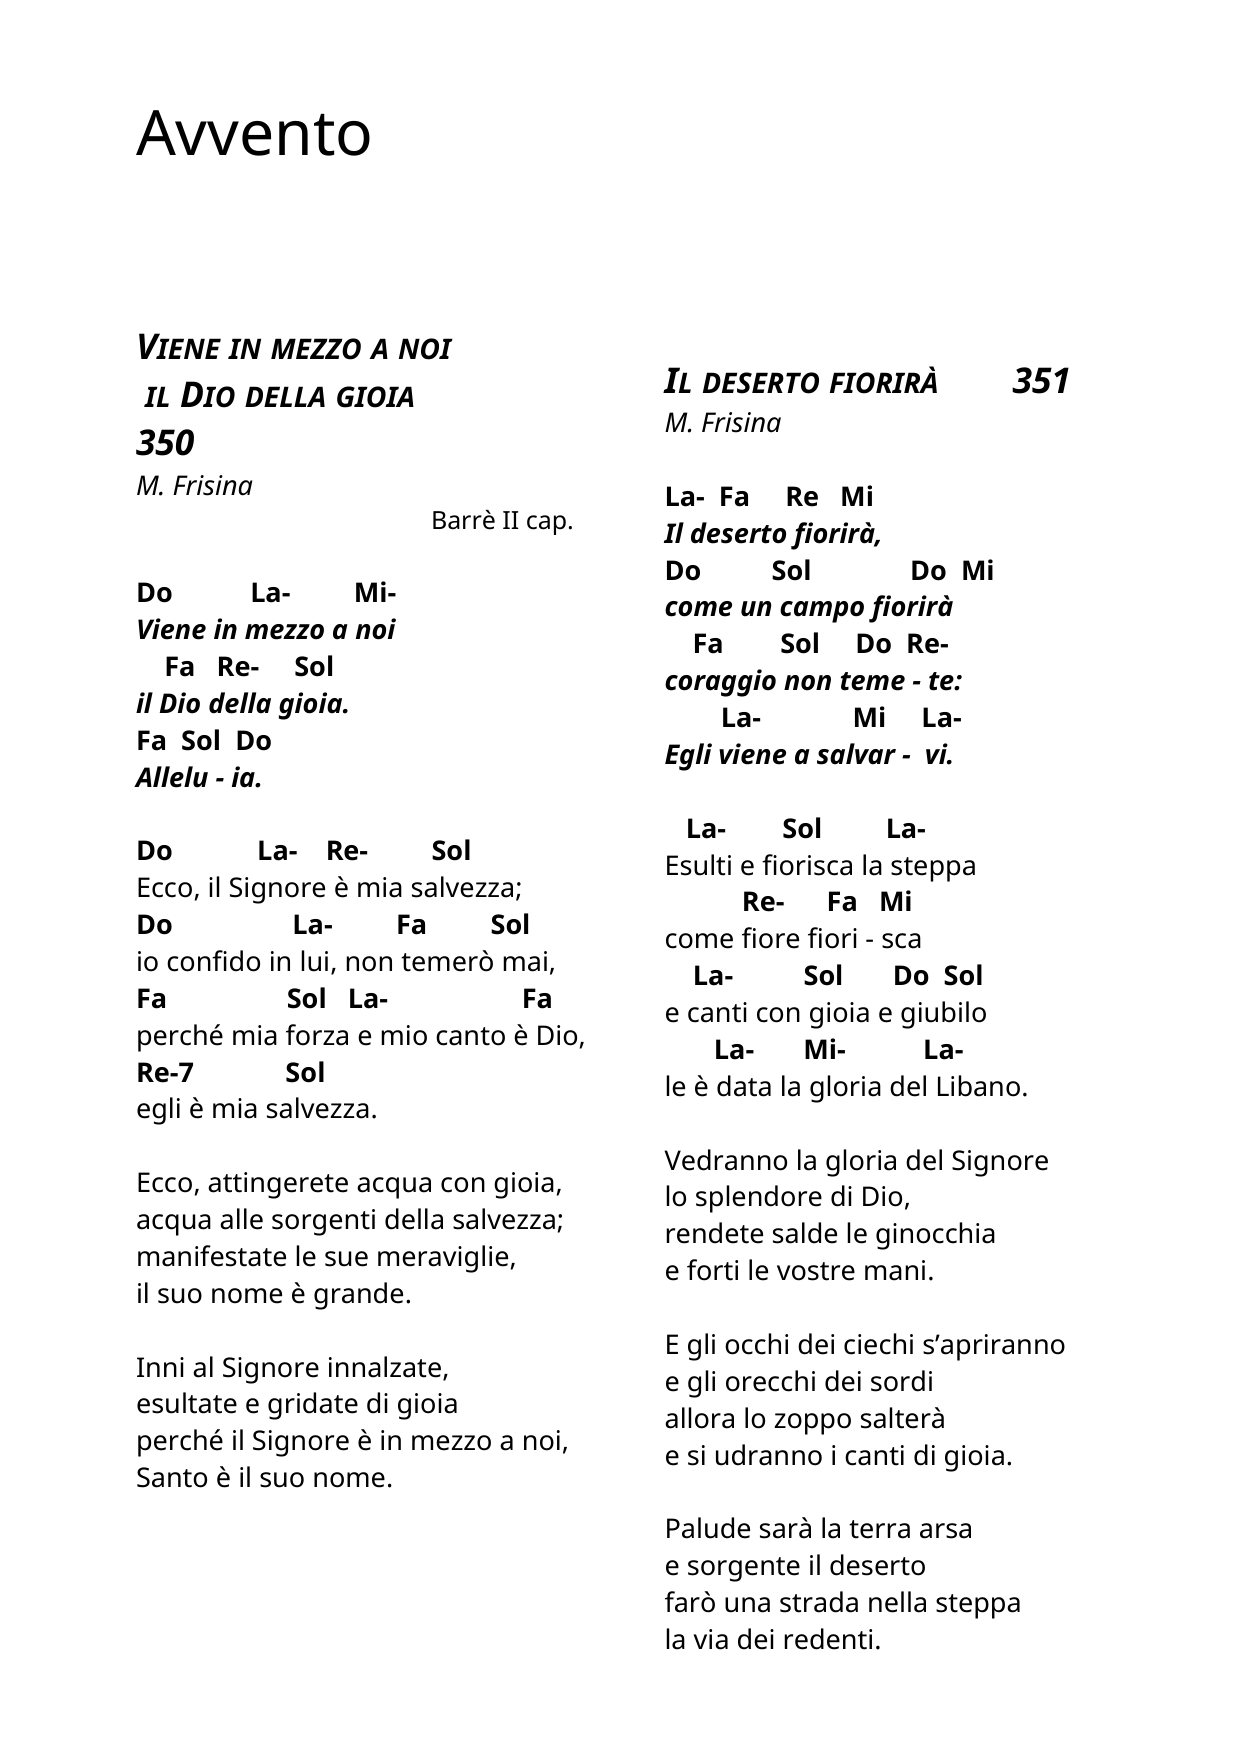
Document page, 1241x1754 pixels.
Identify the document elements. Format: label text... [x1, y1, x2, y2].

text Avvento [136, 89, 635, 174]
text e canti con gioia e giubilo [664, 993, 1163, 1030]
text Vedranno la gloria del Signore [664, 1141, 1163, 1178]
subtitle il Dio della gioia 350 [136, 369, 635, 466]
text come un campo fiorirà [664, 588, 1163, 625]
text Fa Sol La- Fa [136, 979, 635, 1016]
text Fa Sol Do Re- [664, 625, 1163, 662]
text Viene in mezzo a noi [136, 611, 635, 647]
text Do La- Fa Sol [136, 906, 635, 942]
text Palude sarà la terra arsa [664, 1510, 1163, 1547]
text E gli occhi dei ciechi s’apriranno [664, 1325, 1163, 1362]
text le è data la gloria del Libano. [664, 1067, 1163, 1104]
text Inni al Signore innalzate, [136, 1348, 635, 1385]
text Re- Fa Mi [664, 883, 1163, 920]
text coraggio non teme - te: [664, 662, 1163, 698]
text La- Fa Re Mi [664, 477, 1163, 514]
text Re-7 Sol [136, 1053, 635, 1090]
text esultate e gridate di gioia [136, 1385, 635, 1422]
text Santo è il suo nome. [136, 1459, 635, 1496]
text e sorgente il deserto [664, 1547, 1163, 1583]
text Ecco, il Signore è mia salvezza; [136, 869, 635, 906]
text egli è mia salvezza. [136, 1090, 635, 1127]
text La- Sol Do Sol [664, 957, 1163, 993]
text Do Sol Do Mi [664, 551, 1163, 588]
text e forti le vostre mani. [664, 1252, 1163, 1288]
text Il deserto fiorirà, [664, 514, 1163, 551]
text Egli viene a salvar - vi. [664, 735, 1163, 772]
text la via dei redenti. [664, 1620, 1163, 1657]
subtitle Il deserto fiorirà 351 [664, 355, 1163, 403]
text allora lo zoppo salterà [664, 1399, 1163, 1436]
text il Dio della gioia. [136, 684, 635, 721]
text Fa Re- Sol [136, 647, 635, 684]
text farò una strada nella steppa [664, 1583, 1163, 1620]
text Fa Sol Do [136, 721, 635, 758]
text lo splendore di Dio, [664, 1178, 1163, 1215]
text il suo nome è grande. [136, 1274, 635, 1311]
text io confido in lui, non temerò mai, [136, 942, 635, 979]
text Allelu - ia. [136, 758, 635, 795]
text e gli orecchi dei sordi [664, 1362, 1163, 1399]
subtitle Barrè II cap. [357, 503, 635, 537]
text La- Mi La- [664, 698, 1163, 735]
text acqua alle sorgenti della salvezza; [136, 1201, 635, 1237]
subtitle Viene in mezzo a noi [136, 321, 635, 369]
text Do La- Re- Sol [136, 832, 635, 869]
text Esulti e fiorisca la steppa [664, 846, 1163, 883]
text come fiore fiori - sca [664, 920, 1163, 957]
text Ecco, attingerete acqua con gioia, [136, 1164, 635, 1201]
text perché mia forza e mio canto è Dio, [136, 1016, 635, 1053]
text e si udranno i canti di gioia. [664, 1436, 1163, 1473]
subtitle M. Frisina [136, 466, 568, 503]
text perché il Signore è in mezzo a noi, [136, 1422, 635, 1459]
text La- Sol La- [664, 809, 1163, 846]
text Do La- Mi- [136, 574, 635, 611]
text manifestate le sue meraviglie, [136, 1237, 635, 1274]
text rendete salde le ginocchia [664, 1215, 1163, 1252]
subtitle M. Frisina [664, 403, 1097, 440]
text La- Mi- La- [664, 1030, 1163, 1067]
